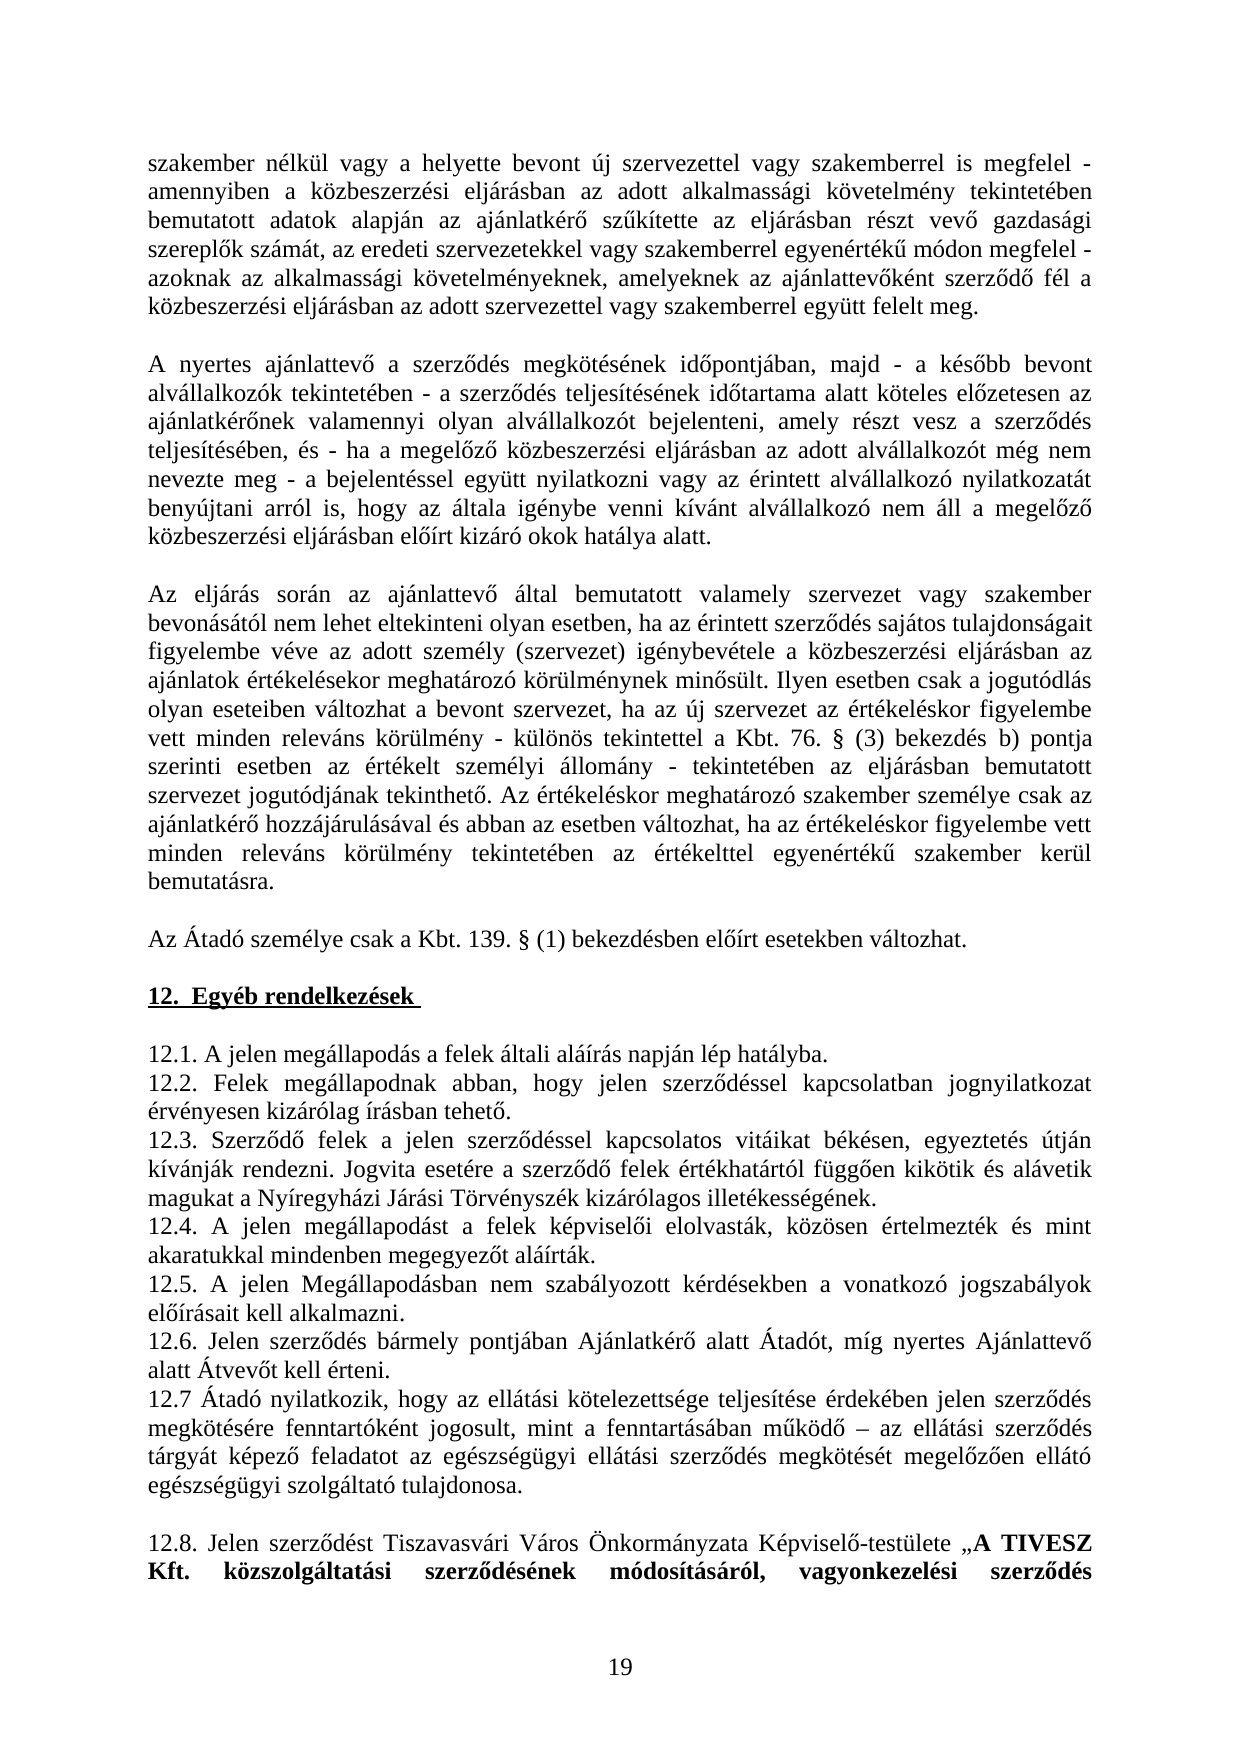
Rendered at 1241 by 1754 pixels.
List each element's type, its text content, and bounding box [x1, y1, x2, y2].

text Az Átadó személye csak a Kbt. 139. § (1) bekezdésben előírt esetekben változhat. [148, 924, 1093, 953]
text 12. Egyéb rendelkezések [148, 981, 1093, 1010]
text 12.2. Felek megállapodnak abban, hogy jelen szerződéssel kapcsolatban jognyilatkozat érvényesen kizárólag írásban tehető. [148, 1068, 1093, 1125]
text 12.3. Szerződő felek a jelen szerződéssel kapcsolatos vitáikat békésen, egyeztetés útján kívánják rendezni. Jogvita esetére a szerződő felek értékhatártól függően kikötik és alávetik magukat a Nyíregyházi Járási Törvényszék kizárólagos illetékességének. [148, 1125, 1093, 1211]
text A nyertes ajánlattevő a szerződés megkötésének időpontjában, majd - a később bevont alvállalkozók tekintetében - a szerződés teljesítésének időtartama alatt köteles előzetesen az ajánlatkérőnek valamennyi olyan alvállalkozót bejelenteni, amely részt vesz a szerződés teljesítésében, és - ha a megelőző közbeszerzési eljárásban az adott alvállalkozót még nem nevezte meg - a bejelentéssel együtt nyilatkozni vagy az érintett alvállalkozó nyilatkozatát benyújtani arról is, hogy az általa igénybe venni kívánt alvállalkozó nem áll a megelőző közbeszerzési eljárásban előírt kizáró okok hatálya alatt. [148, 349, 1093, 550]
text Az eljárás során az ajánlattevő által bemutatott valamely szervezet vagy szakember bevonásától nem lehet eltekinteni olyan esetben, ha az érintett szerződés sajátos tulajdonságait figyelembe véve az adott személy (szervezet) igénybevétele a közbeszerzési eljárásban az ajánlatok értékelésekor meghatározó körülménynek minősült. Ilyen esetben csak a jogutódlás olyan eseteiben változhat a bevont szervezet, ha az új szervezet az értékeléskor figyelembe vett minden releváns körülmény - különös tekintettel a Kbt. 76. § (3) bekezdés b) pontja szerinti esetben az értékelt személyi állomány - tekintetében az eljárásban bemutatott szervezet jogutódjának tekinthető. Az értékeléskor meghatározó szakember személye csak az ajánlatkérő hozzájárulásával és abban az esetben változhat, ha az értékeléskor figyelembe vett minden releváns körülmény tekintetében az értékelttel egyenértékű szakember kerül bemutatásra. [148, 579, 1093, 895]
text 12.6. Jelen szerződés bármely pontjában Ajánlatkérő alatt Átadót, míg nyertes Ajánlattevő alatt Átvevőt kell érteni. [148, 1326, 1093, 1384]
text 12.4. A jelen megállapodást a felek képviselői elolvasták, közösen értelmezték és mint akaratukkal mindenben megegyezőt aláírták. [148, 1211, 1093, 1269]
text 12.1. A jelen megállapodás a felek általi aláírás napján lép hatályba. [148, 1039, 1093, 1068]
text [148, 148, 1093, 320]
text 12.5. A jelen Megállapodásban nem szabályozott kérdésekben a vonatkozó jogszabályok előírásait kell alkalmazni. [148, 1269, 1093, 1326]
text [148, 1528, 1093, 1585]
text 12.7 Átadó nyilatkozik, hogy az ellátási kötelezettsége teljesítése érdekében jelen szerződés megkötésére fenntartóként jogosult, mint a fenntartásában működő – az ellátási szerződés tárgyát képező feladatot az egészségügyi ellátási szerződés megkötését megelőzően ellátó egészségügyi szolgáltató tulajdonosa. [148, 1384, 1093, 1499]
